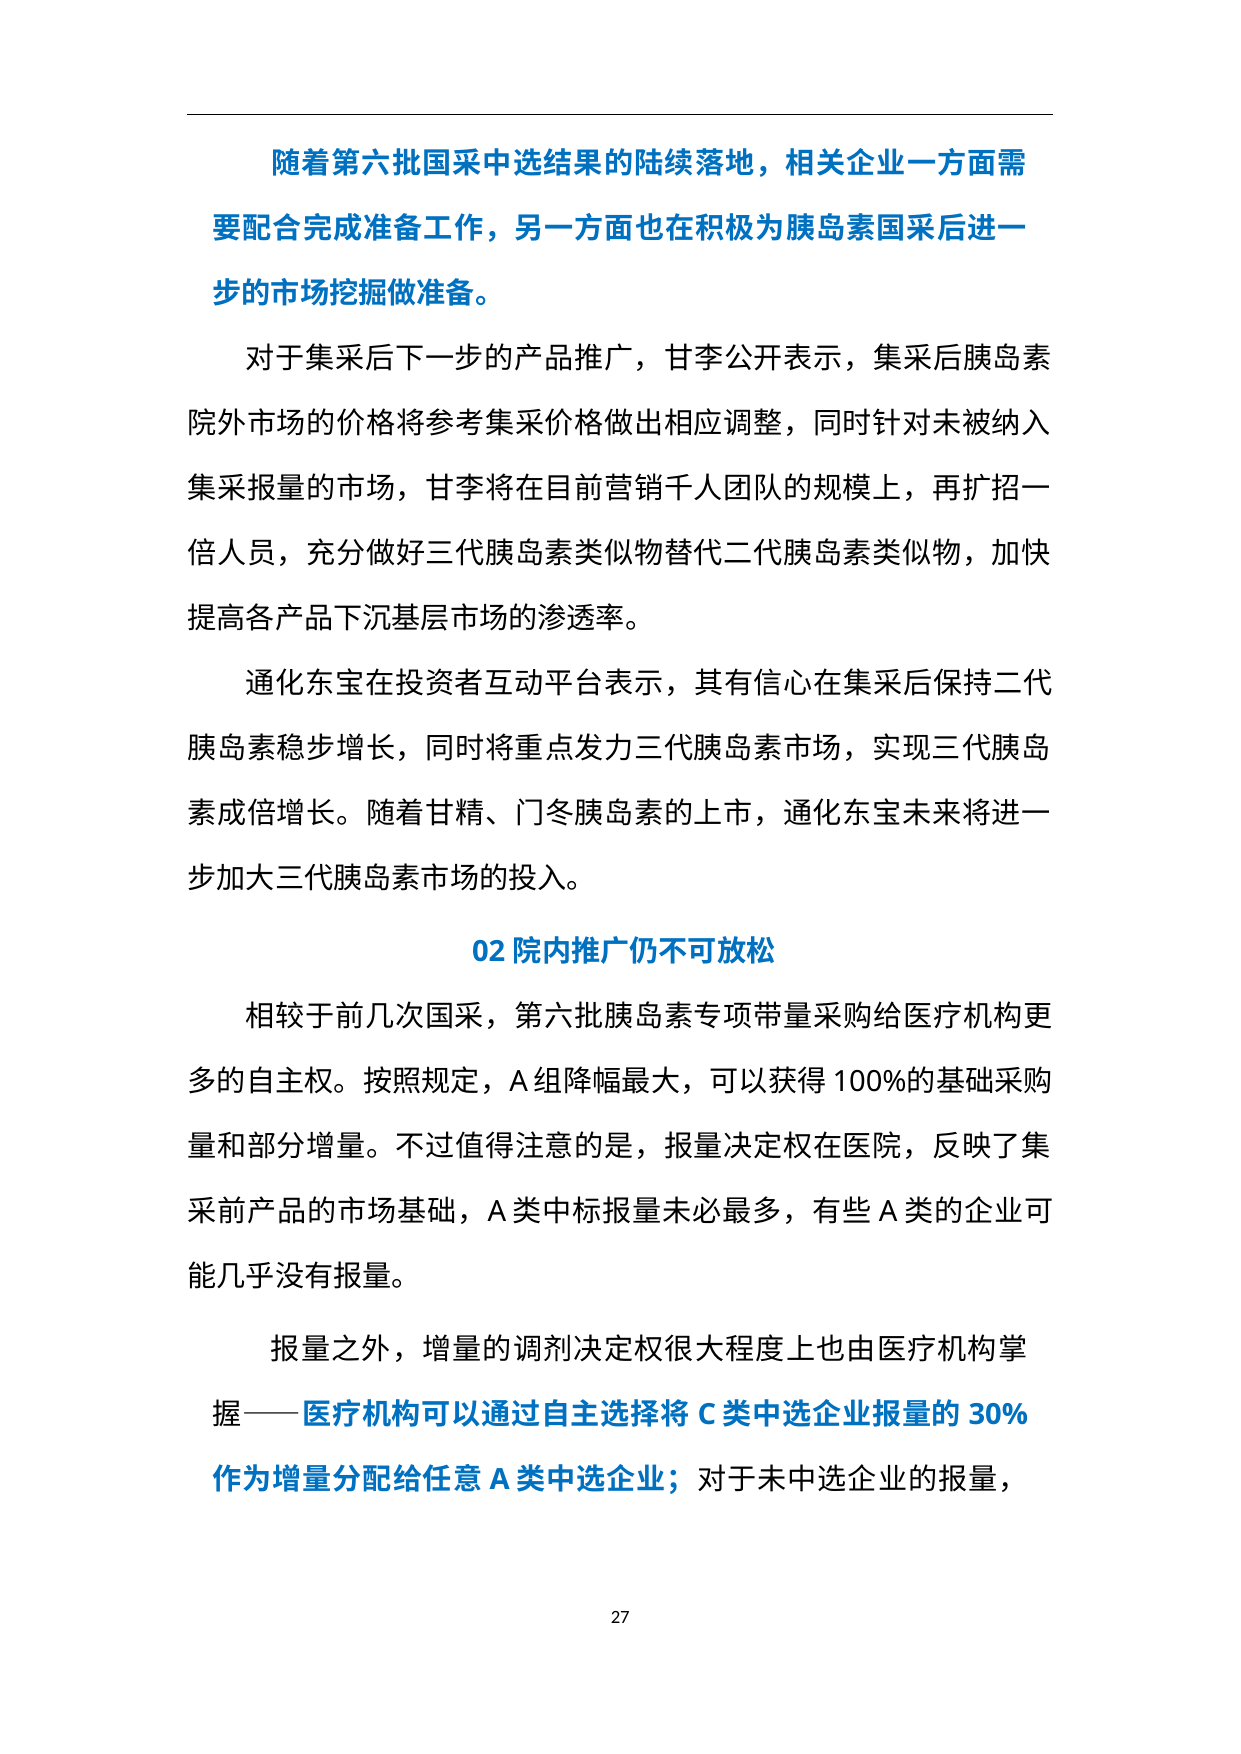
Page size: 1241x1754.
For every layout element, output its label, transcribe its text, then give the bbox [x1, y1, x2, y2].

text 02 院内推广仍不可放松 [212, 917, 1028, 982]
text 通化东宝在投资者互动平台表示，其有信心在集采后保持二代胰岛素稳步增长，同时将重点发力三代胰岛素市场，实现三代胰岛素成倍增长。随着甘精、门冬胰岛素的上市，通化东宝未来将进一步加大三代胰岛素市场的投入。 [187, 649, 1053, 909]
text 对于集采后下一步的产品推广，甘李公开表示，集采后胰岛素院外市场的价格将参考集采价格做出相应调整，同时针对未被纳入集采报量的市场，甘李将在目前营销千人团队的规模上，再扩招一倍人员，充分做好三代胰岛素类似物替代二代胰岛素类似物，加快提高各产品下沉基层市场的渗透率。 [187, 324, 1053, 649]
text 随着第六批国采中选结果的陆续落地，相关企业一方面需要配合完成准备工作，另一方面也在积极为胰岛素国采后进一步的市场挖掘做准备。 [212, 129, 1028, 324]
text 相较于前几次国采，第六批胰岛素专项带量采购给医疗机构更多的自主权。按照规定，A组降幅最大，可以获得100%的基础采购量和部分增量。不过值得注意的是，报量决定权在医院，反映了集采前产品的市场基础，A类中标报量未必最多，有些A类的企业可能几乎没有报量。 [187, 982, 1053, 1307]
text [212, 1314, 1028, 1509]
